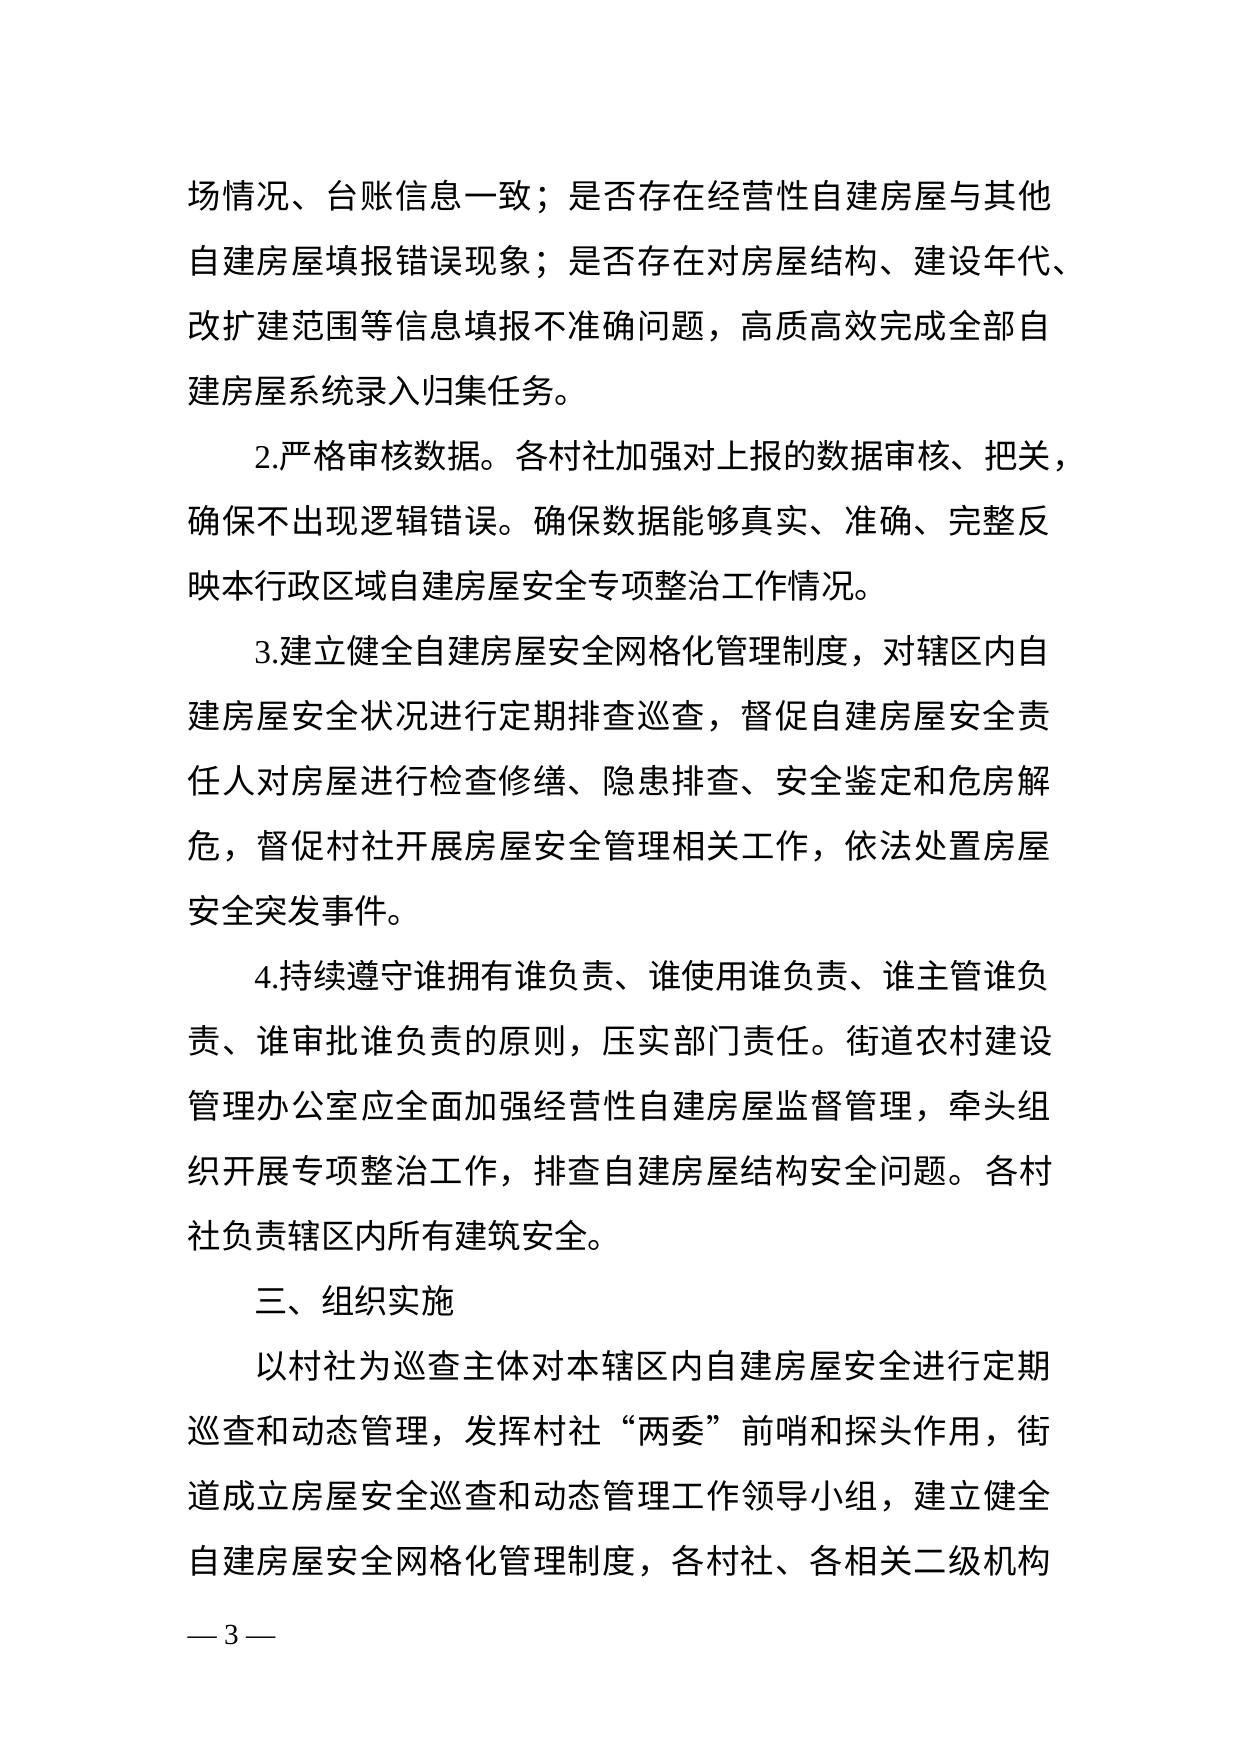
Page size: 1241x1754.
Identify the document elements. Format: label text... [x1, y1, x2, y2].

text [187, 162, 1053, 422]
text 3.建立健全自建房屋安全网格化管理制度，对辖区内自建房屋安全状况进行定期排查巡查，督促自建房屋安全责任人对房屋进行检查修缮、隐患排查、安全鉴定和危房解危，督促村社开展房屋安全管理相关工作，依法处置房屋安全突发事件。 [187, 617, 1053, 942]
text 2.严格审核数据。各村社加强对上报的数据审核、把关，确保不出现逻辑错误。确保数据能够真实、准确、完整反映本行政区域自建房屋安全专项整治工作情况。 [187, 422, 1053, 617]
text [187, 1332, 1053, 1592]
text 三、组织实施 [187, 1267, 1053, 1332]
text 4.持续遵守谁拥有谁负责、谁使用谁负责、谁主管谁负责、谁审批谁负责的原则，压实部门责任。街道农村建设管理办公室应全面加强经营性自建房屋监督管理，牵头组织开展专项整治工作，排查自建房屋结构安全问题。各村社负责辖区内所有建筑安全。 [187, 942, 1053, 1267]
